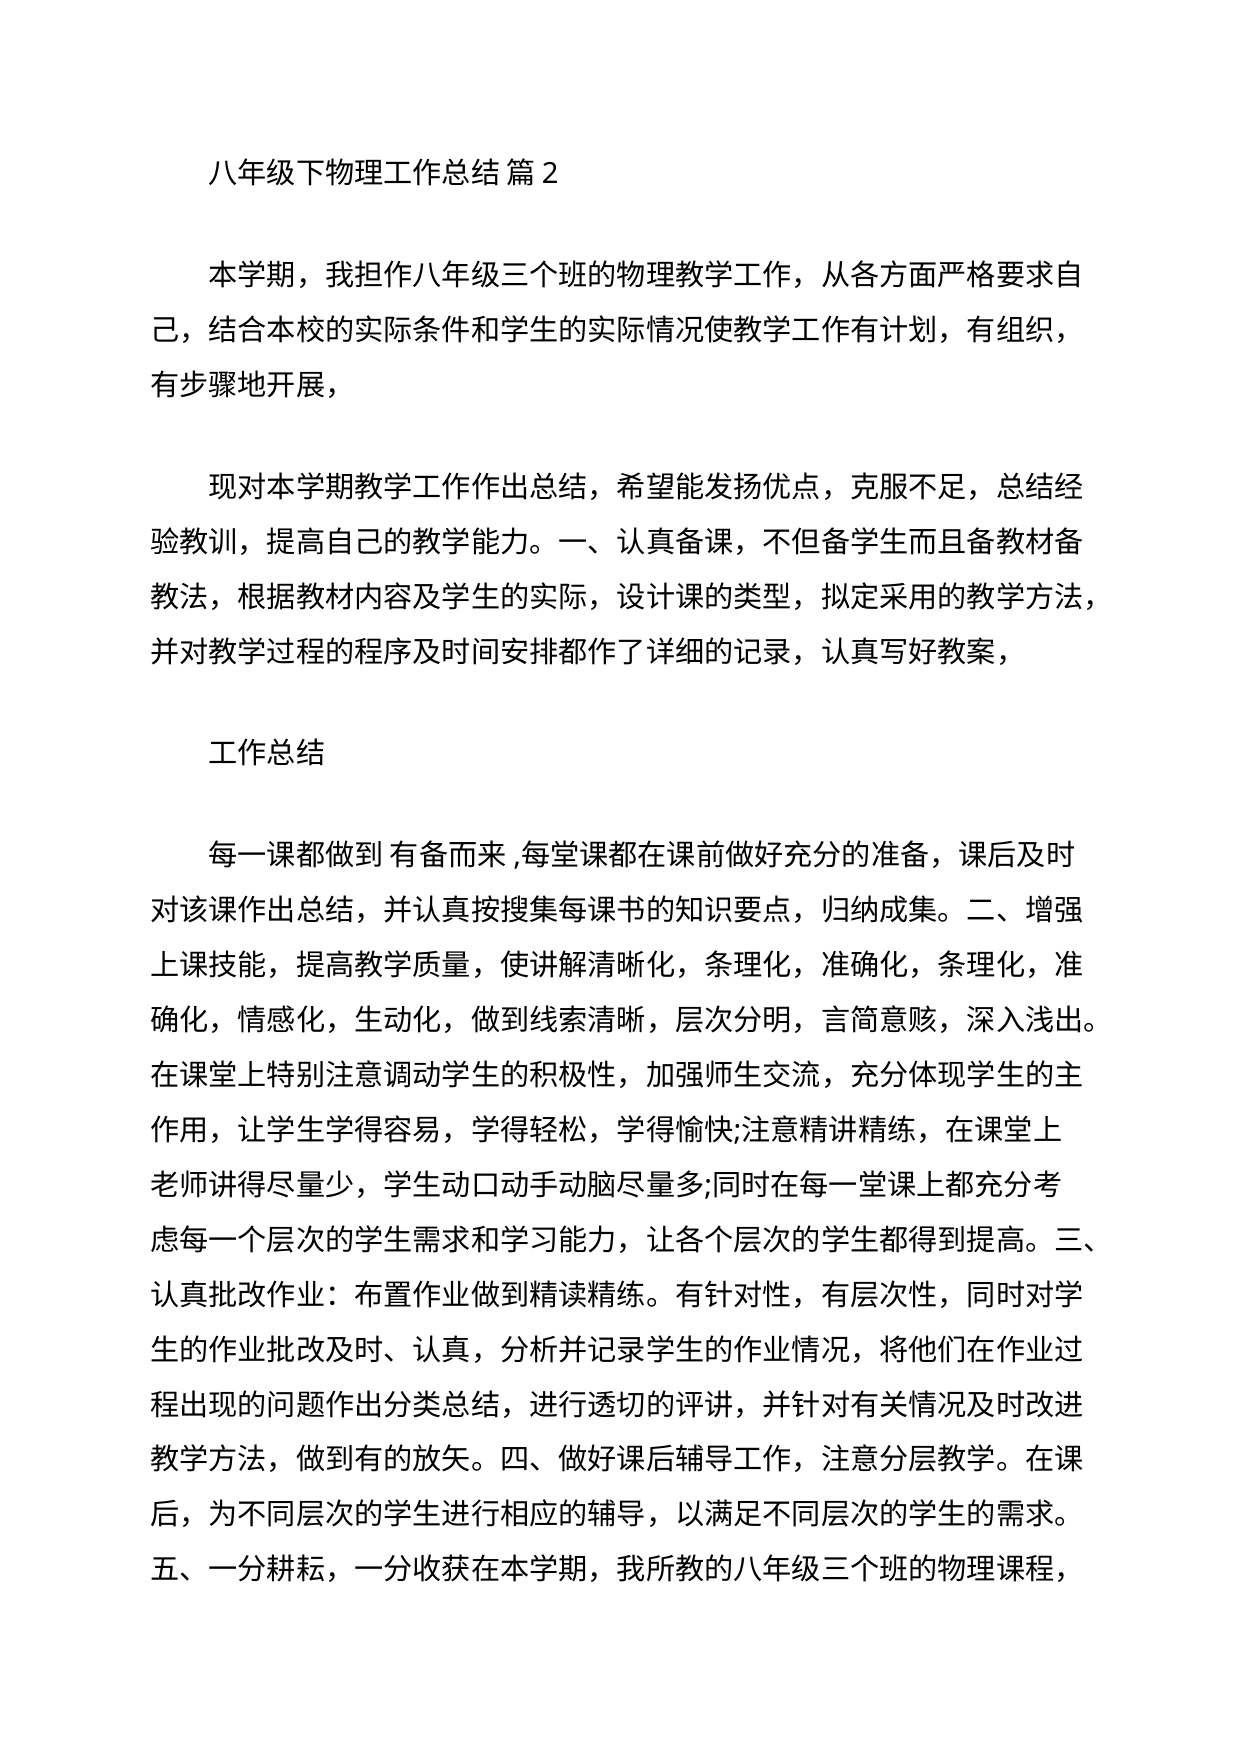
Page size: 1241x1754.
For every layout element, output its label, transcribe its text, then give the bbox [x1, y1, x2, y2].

text 现对本学期教学工作作出总结，希望能发扬优点，克服不足，总结经验教训，提高自己的教学能力。一、认真备课，不但备学生而且备教材备教法，根据教材内容及学生的实际，设计课的类型，拟定采用的教学方法，并对教学过程的程序及时间安排都作了详细的记录，认真写好教案， [150, 463, 1090, 671]
text 工作总结 [150, 730, 1090, 772]
text 本学期，我担作八年级三个班的物理教学工作，从各方面严格要求自己，结合本校的实际条件和学生的实际情况使教学工作有计划，有组织，有步骤地开展， [150, 252, 1090, 404]
text 八年级下物理工作总结 篇2 [150, 150, 1090, 192]
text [150, 832, 1090, 1588]
